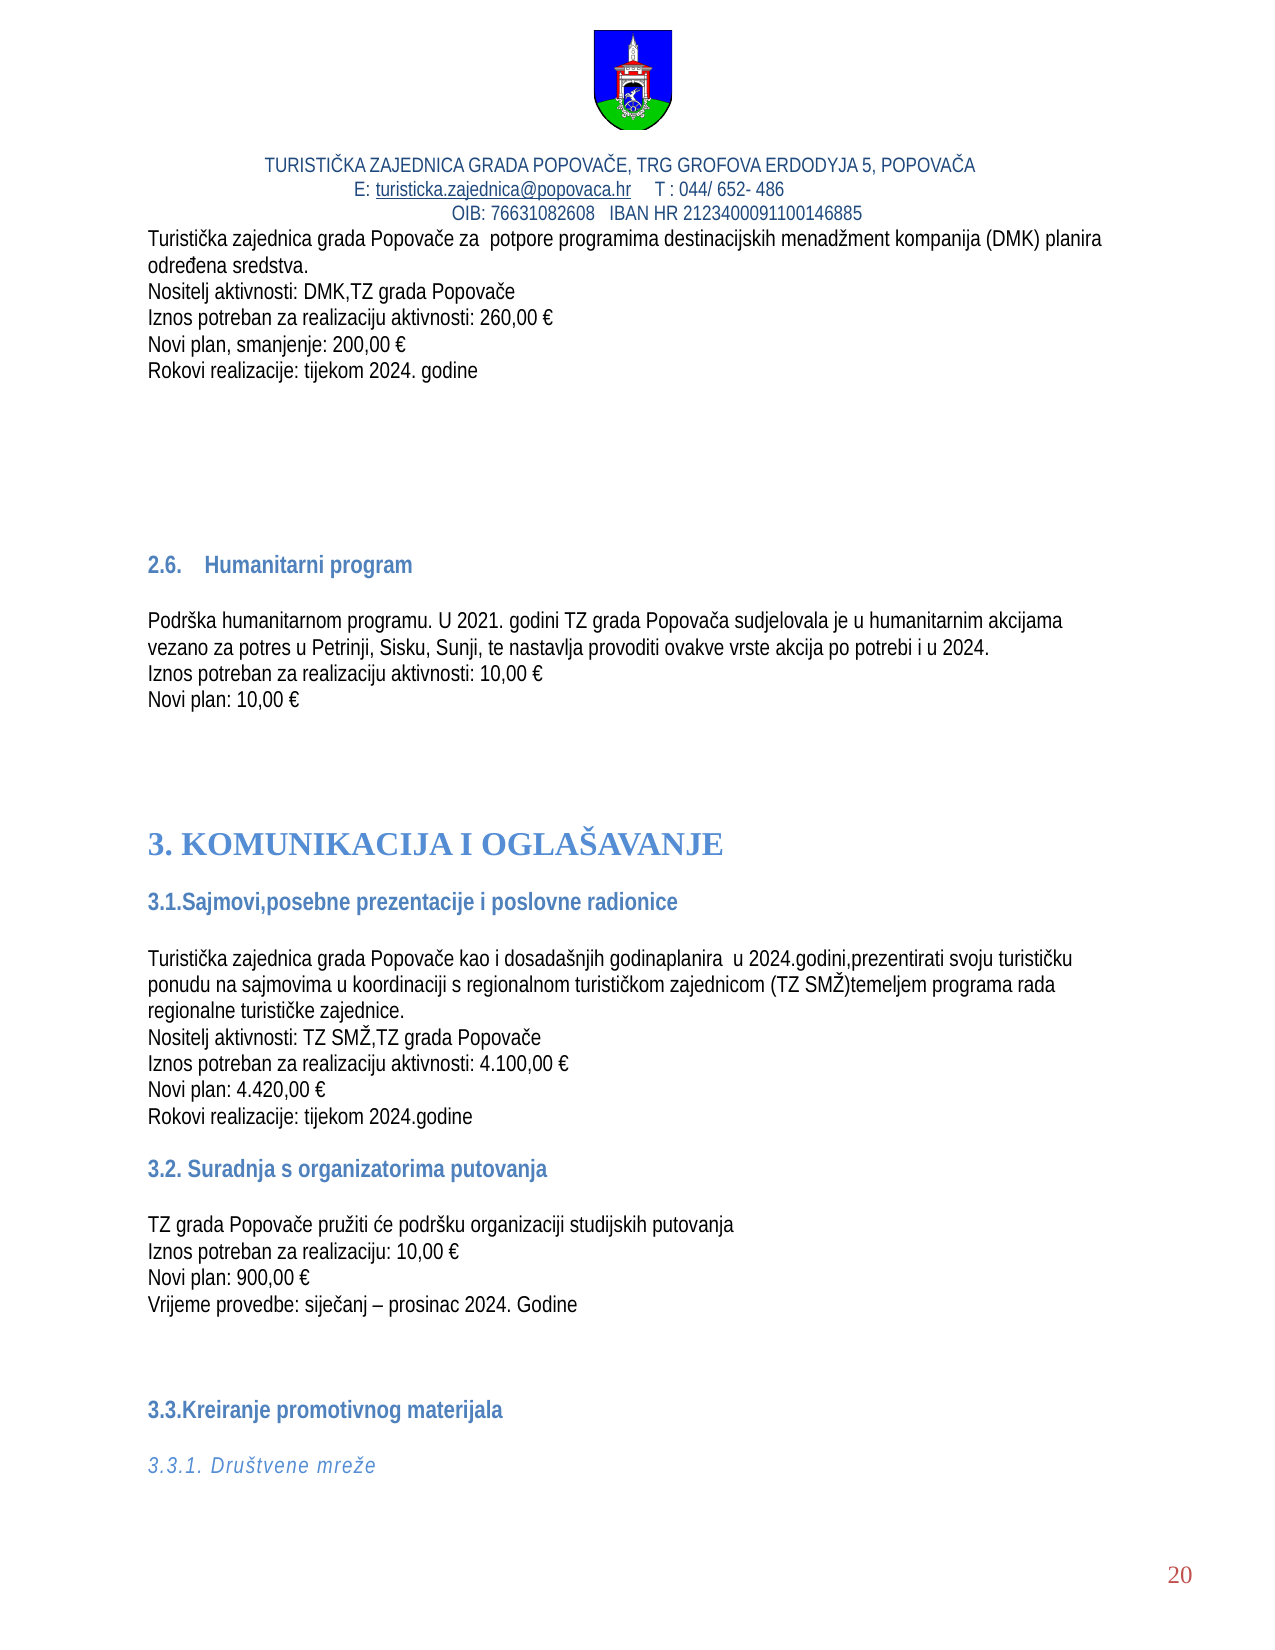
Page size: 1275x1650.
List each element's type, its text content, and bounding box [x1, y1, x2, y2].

text Iznos potreban za realizaciju: 10,00 € [148, 1238, 1122, 1264]
text Turistička zajednica grada Popovače kao i dosadašnjih godinaplanira u 2024.godini,prezentirati svoju turističku ponudu na sajmovima u koordinaciji s regionalnom turističkom zajednicom (TZ SMŽ)temeljem programa rada regionalne turističke zajednice. [148, 944, 1122, 1024]
text Novi plan: 900,00 € Vrijeme provedbe: siječanj – prosinac 2024. Godine [148, 1264, 1122, 1317]
subtitle 3.2. Suradnja s organizatorima putovanja [148, 1154, 1122, 1183]
text Nositelj aktivnosti: DMK,TZ grada Popovače [148, 278, 1122, 304]
picture [593, 30, 673, 130]
text Iznos potreban za realizaciju aktivnosti: 260,00 € [148, 304, 1122, 331]
text Nositelj aktivnosti: TZ SMŽ,TZ grada Popovače [148, 1024, 1122, 1050]
subtitle 3. KOMUNIKACIJA I OGLAŠAVANJE [148, 824, 1122, 862]
text Podrška humanitarnom programu. U 2021. godini TZ grada Popovača sudjelovala je u humanitarnim akcijama vezano za potres u Petrinji, Sisku, Sunji, te nastavlja provoditi ovakve vrste akcija po potrebi i u 2024. Iznos potreban za realizaciju aktivnosti: 10,00 € [148, 607, 1122, 686]
text Rokovi realizacije: tijekom 2024.godine [148, 1103, 1122, 1129]
subtitle 3.3.1. Društvene mreže [148, 1452, 1122, 1478]
text Turistička zajednica grada Popovače za potpore programima destinacijskih menadžment kompanija (DMK) planira određena sredstva. [148, 225, 1122, 278]
text Rokovi realizacije: tijekom 2024. godine [148, 357, 1122, 383]
text Novi plan: 4.420,00 € [148, 1076, 1122, 1103]
subtitle 3.1.Sajmovi,posebne prezentacije i poslovne radionice [148, 887, 1122, 916]
text TZ grada Popovače pružiti će podršku organizaciji studijskih putovanja [148, 1211, 1122, 1238]
text Novi plan, smanjenje: 200,00 € [148, 331, 1122, 357]
text Novi plan: 10,00 € [148, 686, 1122, 741]
text Iznos potreban za realizaciju aktivnosti: 4.100,00 € [148, 1050, 1122, 1076]
subtitle 2.6. Humanitarni program [148, 550, 1122, 578]
subtitle 3.3.Kreiranje promotivnog materijala [148, 1394, 1122, 1423]
